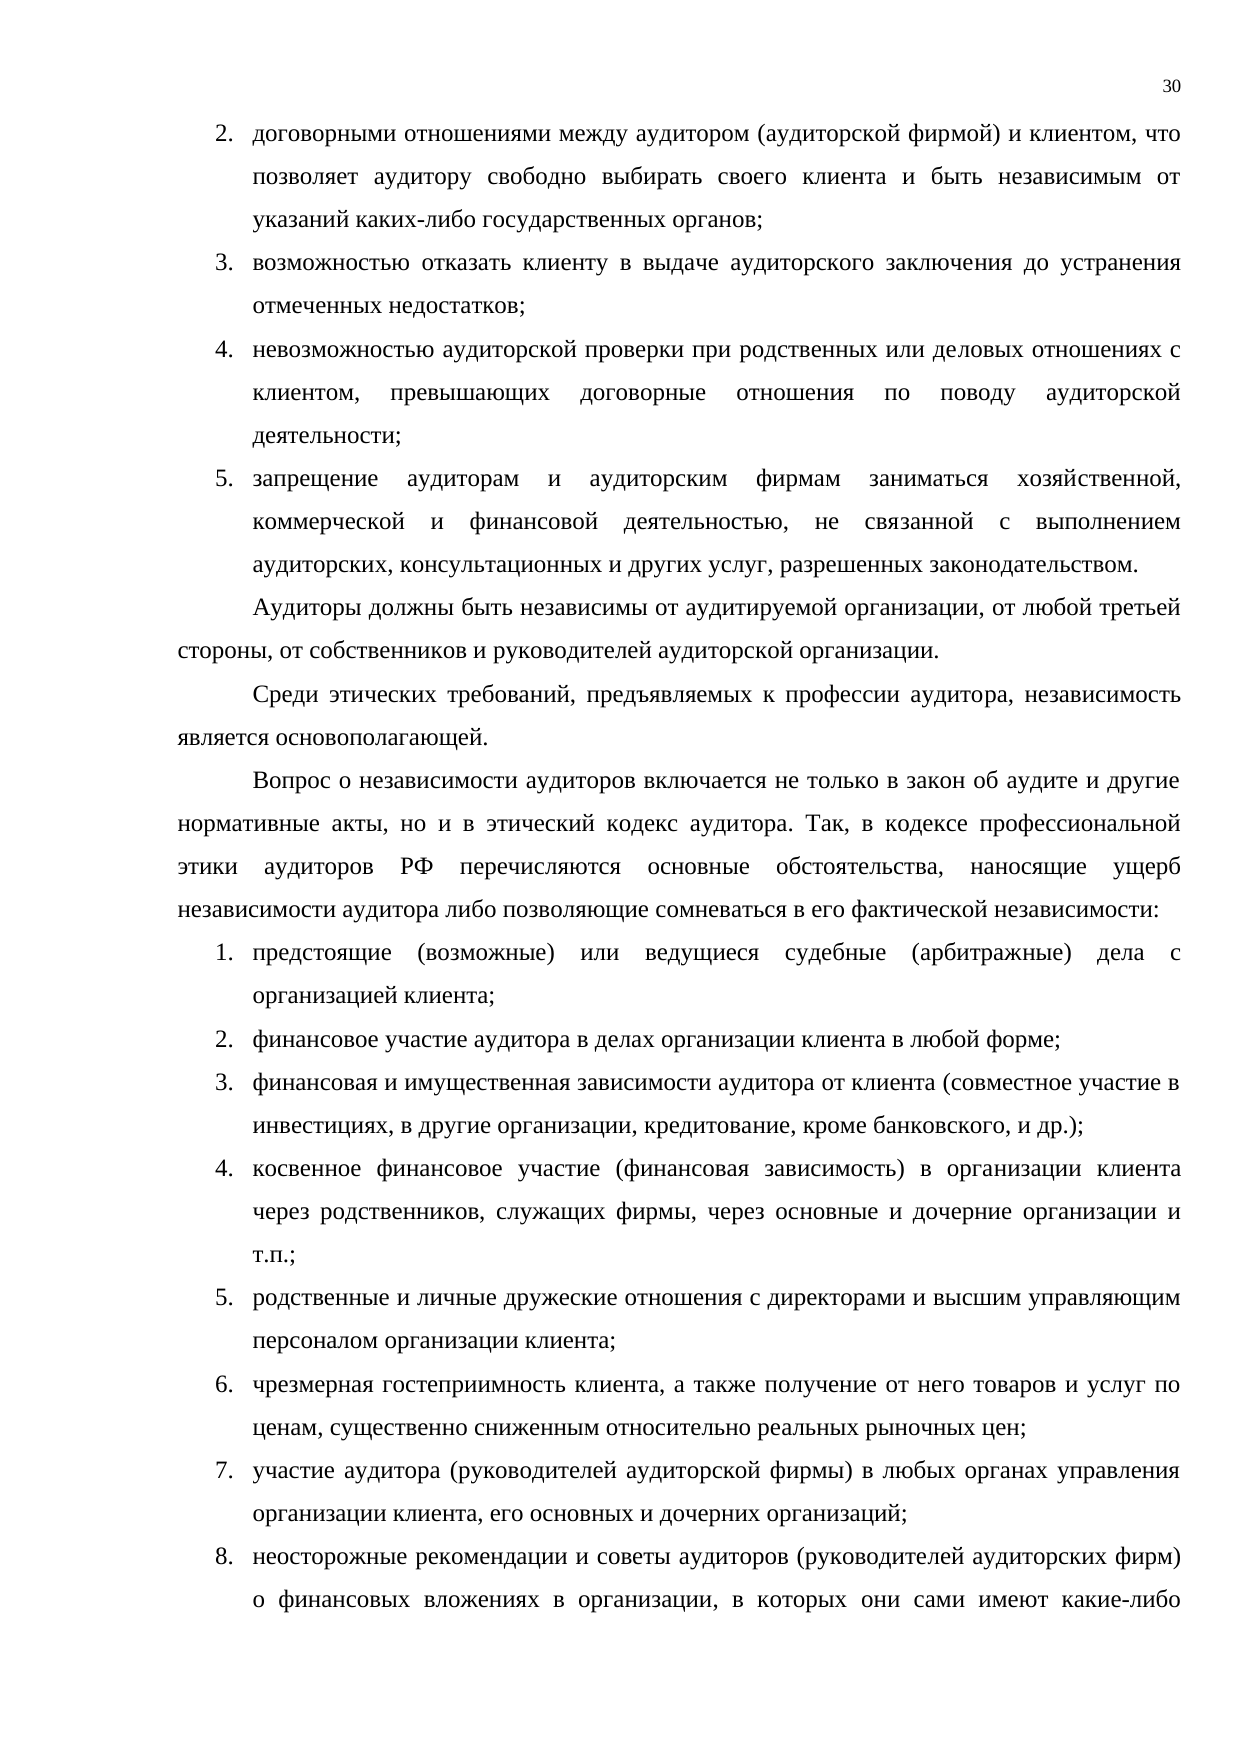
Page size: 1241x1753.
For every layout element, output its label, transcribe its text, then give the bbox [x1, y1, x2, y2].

list договорными отношениями между аудитором (аудиторской фирмой) и клиентом, что позволяет аудитору свободно выбирать своего клиента и быть независимым от указаний каких-либо государственных органов; [215, 118, 1181, 233]
list предстоящие (возможные) или ведущиеся судебные (арбитражные) дела с организацией клиента; [215, 937, 1181, 1009]
list участие аудитора (руководителей аудиторской фирмы) в любых органах управления организации клиента, его основных и дочерних организаций; [215, 1455, 1181, 1527]
text Вопрос о независимости аудиторов включается не только в закон об аудите и другие нормативные акты, но и в этический кодекс аудитора. Так, в кодексе профессиональной этики аудиторов РФ перечисляются основные обстоятельства, наносящие ущерб независимости аудитора либо позволяющие сомневаться в его фактической независимости: [177, 765, 1181, 923]
list чрезмерная гостеприимность клиента, а также получение от него товаров и услуг по ценам, существенно сниженным относительно реальных рыночных цен; [215, 1369, 1181, 1441]
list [215, 1541, 1181, 1613]
list родственные и личные дружеские отношения с директорами и высшим управляющим персоналом организации клиента; [215, 1282, 1181, 1354]
list финансовая и имущественная зависимости аудитора от клиента (совместное участие в инвестициях, в другие организации, кредитование, кроме банковского, и др.); [215, 1067, 1181, 1139]
list запрещение аудиторам и аудиторским фирмам заниматься хозяйственной, коммерческой и финансовой деятельностью, не связанной с выполнением аудиторских, консультационных и других услуг, разрешенных законодательством. [215, 463, 1181, 578]
text Среди этических требований, предъявляемых к профессии аудитора, независимость является основополагающей. [177, 679, 1181, 751]
list финансовое участие аудитора в делах организации клиента в любой форме; [215, 1024, 1181, 1052]
list возможностью отказать клиенту в выдаче аудиторского заключения до устранения отмеченных недостатков; [215, 247, 1181, 319]
list косвенное финансовое участие (финансовая зависимость) в организации клиента через родственников, служащих фирмы, через основные и дочерние организации и т.п.; [215, 1153, 1181, 1268]
text Аудиторы должны быть независимы от аудитируемой организации, от любой третьей стороны, от собственников и руководителей аудиторской организации. [177, 592, 1181, 664]
list невозможностью аудиторской проверки при родственных или деловых отношениях с клиентом, превышающих договорные отношения по поводу аудиторской деятельности; [215, 334, 1181, 449]
